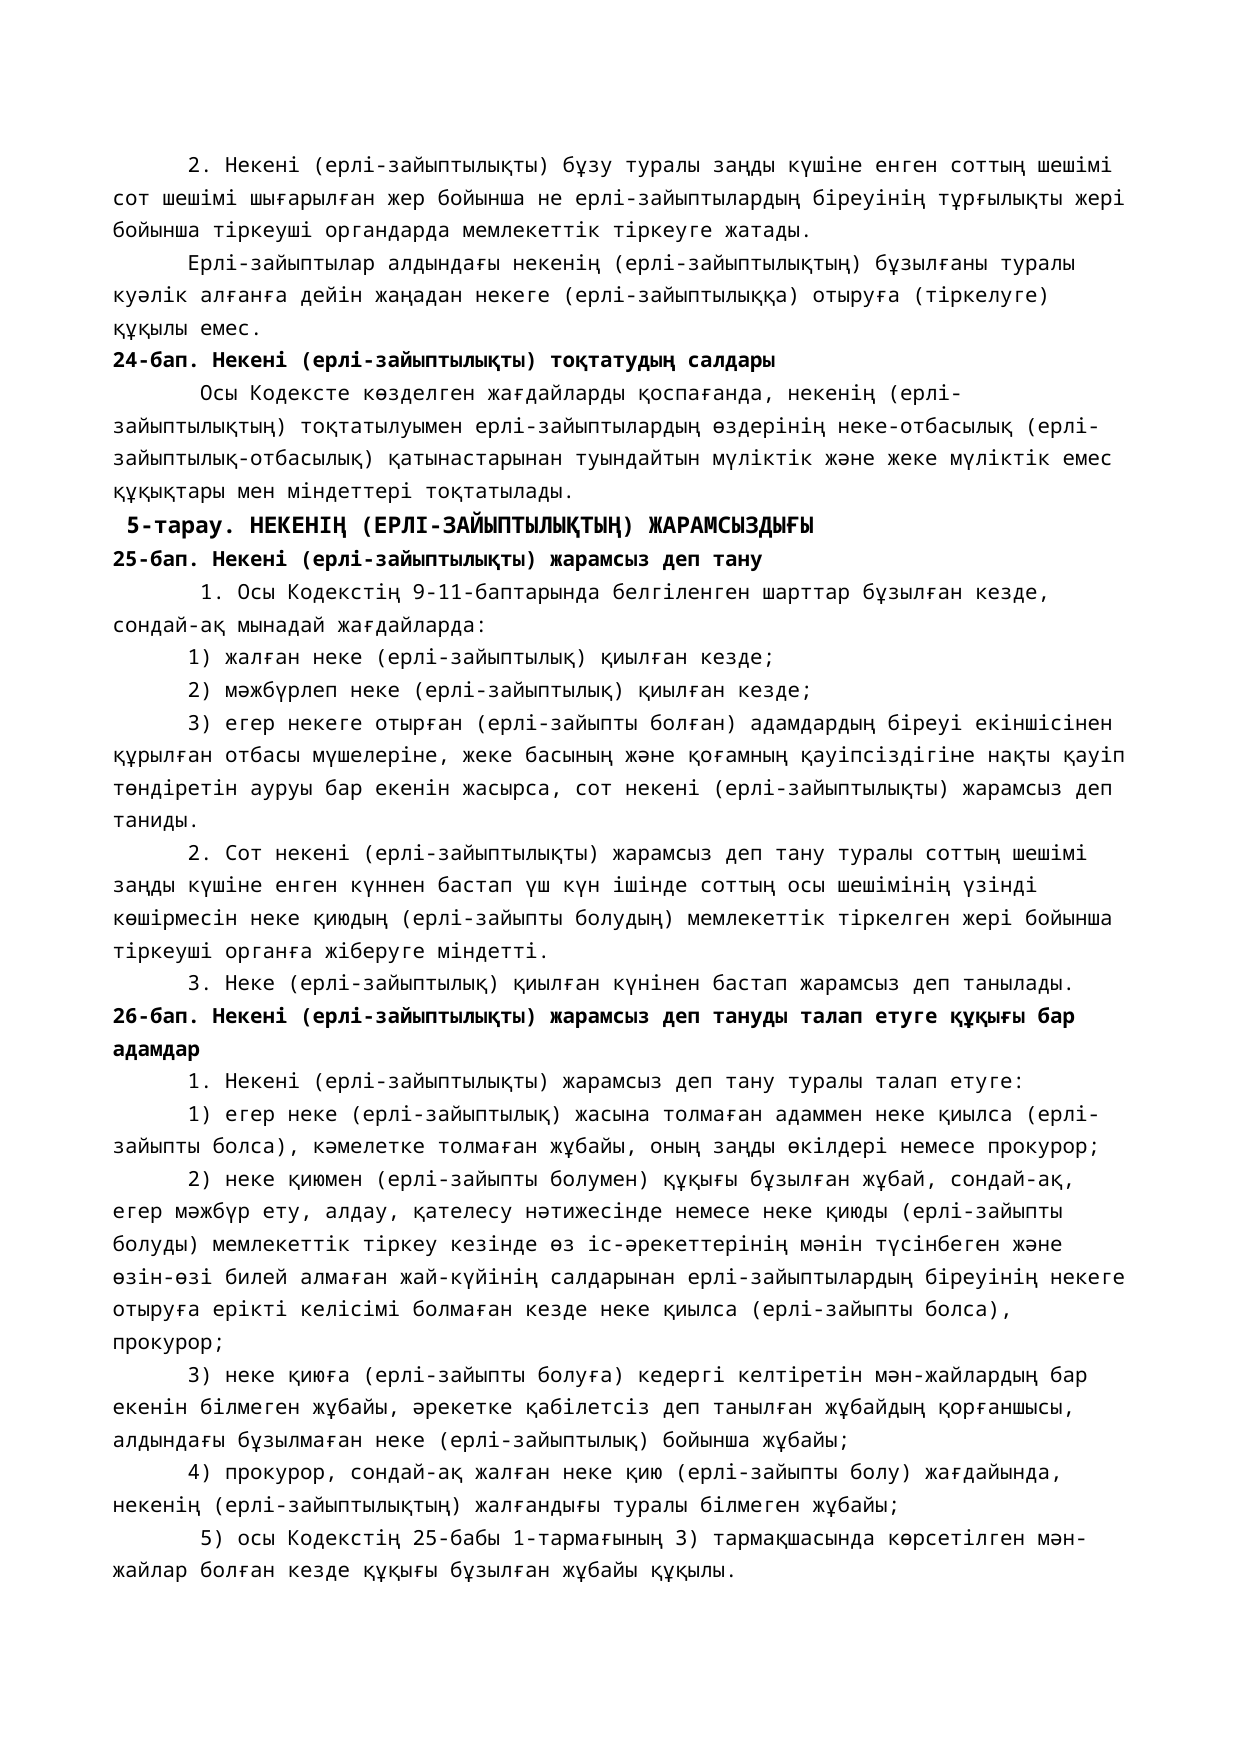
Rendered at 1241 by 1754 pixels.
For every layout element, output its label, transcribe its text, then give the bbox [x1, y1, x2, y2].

text 2) неке қиюмен (ерлі-зайыпты болумен) құқығы бұзылған жұбай, сондай-ақ, егер мәжбүр ету, алдау, қателесу нәтижесінде немесе неке қиюды (ерлі-зайыпты болуды) мемлекеттік тіркеу кезінде өз іс-әрекеттерінің мәнін түсінбеген және өзін-өзі билей алмаған жай-күйінің салдарынан ерлі-зайыптылардың біреуінің некеге отыруға ерікті келісімі болмаған кезде неке қиылса (ерлі-зайыпты болса), прокурор; [112, 1164, 1128, 1356]
text 2. Сот некені (ерлі-зайыптылықты) жарамсыз деп тану туралы соттың шешімі заңды күшіне енген күннен бастап үш күн ішінде соттың осы шешімінің үзінді көшірмесін неке қиюдың (ерлі-зайыпты болудың) мемлекеттік тіркелген жері бойынша тіркеуші органға жіберуге міндетті. [112, 838, 1128, 964]
text 1. Некені (ерлі-зайыптылықты) жарамсыз деп тану туралы талап етуге: [112, 1066, 1128, 1095]
text 1) егер неке (ерлі-зайыптылық) жасына толмаған адаммен неке қиылса (ерлі-зайыпты болса), кәмелетке толмаған жұбайы, оның заңды өкілдері немесе прокурор; [112, 1099, 1128, 1160]
text 25-бап. Некені (ерлі-зайыптылықты) жарамсыз деп тану [112, 544, 1128, 573]
text 26-бап. Некені (ерлі-зайыптылықты) жарамсыз деп тануды талап етуге құқығы бар адамдар [112, 1001, 1128, 1062]
text 1. Осы Кодекстің 9-11-баптарында белгіленген шарттар бұзылған кезде, сондай-ақ мынадай жағдайларда: [112, 577, 1128, 638]
text 3. Неке (ерлі-зайыптылық) қиылған күнінен бастап жарамсыз деп танылады. [112, 968, 1128, 997]
text Осы Кодексте көзделген жағдайларды қоспағанда, некенің (ерлі-зайыптылықтың) тоқтатылуымен ерлі-зайыптылардың өздерінің неке-отбасылық (ерлі-зайыптылық-отбасылық) қатынастарынан туындайтын мүліктік және жеке мүліктік емес құқықтары мен міндеттері тоқтатылады. [112, 378, 1128, 504]
text 5-тарау. НЕКЕНІҢ (ЕРЛІ-ЗАЙЫПТЫЛЫҚТЫҢ) ЖАРАМСЫЗДЫҒЫ [112, 509, 1128, 540]
text 1) жалған неке (ерлі-зайыптылық) қиылған кезде; [112, 642, 1128, 671]
text 2) мәжбүрлеп неке (ерлі-зайыптылық) қиылған кезде; [112, 675, 1128, 703]
text Ерлі-зайыптылар алдындағы некенің (ерлі-зайыптылықтың) бұзылғаны туралы куәлік алғанға дейін жаңадан некеге (ерлі-зайыптылыққа) отыруға (тіркелуге) құқылы емес. [112, 248, 1128, 341]
text 2. Некені (ерлі-зайыптылықты) бұзу туралы заңды күшіне енген соттың шешімі сот шешімі шығарылған жер бойынша не ерлі-зайыптылардың біреуінің тұрғылықты жері бойынша тіркеуші органдарда мемлекеттік тіркеуге жатады. [112, 150, 1128, 244]
text 5) осы Кодекстің 25-бабы 1-тармағының 3) тармақшасында көрсетілген мән-жайлар болған кезде құқығы бұзылған жұбайы құқылы. [112, 1523, 1128, 1584]
text 3) неке қиюға (ерлі-зайыпты болуға) кедергі келтіретін мән-жайлардың бар екенін білмеген жұбайы, әрекетке қабілетсіз деп танылған жұбайдың қорғаншысы, алдындағы бұзылмаған неке (ерлі-зайыптылық) бойынша жұбайы; [112, 1360, 1128, 1453]
text 3) егер некеге отырған (ерлі-зайыпты болған) адамдардың біреуі екіншісінен құрылған отбасы мүшелеріне, жеке басының және қоғамның қауіпсіздігіне нақты қауіп төндіретін ауруы бар екенін жасырса, сот некені (ерлі-зайыптылықты) жарамсыз деп таниды. [112, 708, 1128, 834]
text 4) прокурор, сондай-ақ жалған неке қию (ерлі-зайыпты болу) жағдайында, некенің (ерлі-зайыптылықтың) жалғандығы туралы білмеген жұбайы; [112, 1457, 1128, 1518]
text 24-бап. Некені (ерлі-зайыптылықты) тоқтатудың салдары [112, 346, 1128, 374]
